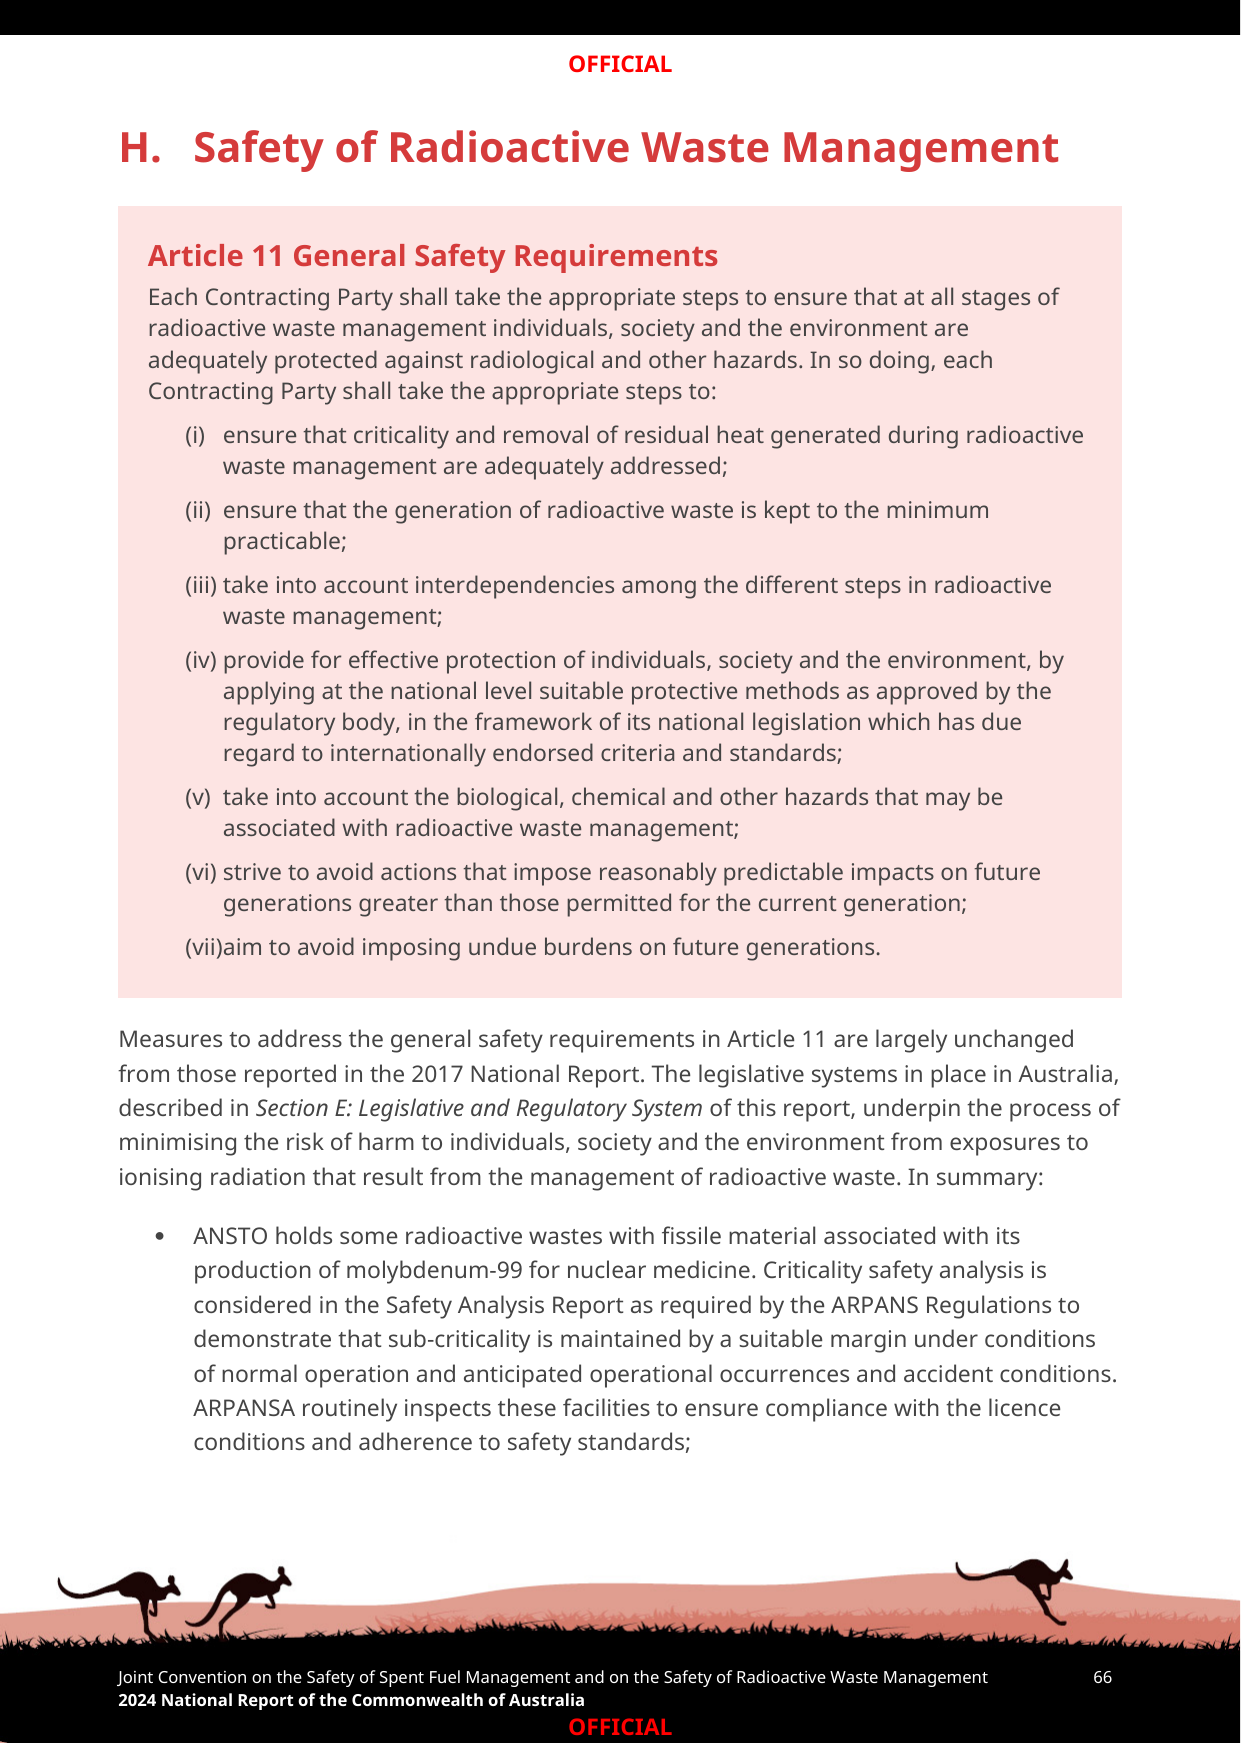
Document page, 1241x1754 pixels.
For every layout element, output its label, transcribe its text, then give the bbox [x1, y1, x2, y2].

picture [0, 0, 1241, 35]
text Measures to address the general safety requirements in Article 11 are largely unchanged from those reported in the 2017 National Report. The legislative systems in place in Australia, described in Section E: Legislative and Regulatory System of this report, underpin the process of minimising the risk of harm to individuals, society and the environment from exposures to ionising radiation that result from the management of radioactive waste. In summary: [118, 1023, 1122, 1192]
picture [0, 1447, 1241, 1743]
table_header Article 11 General Safety Requirements Each Contracting Party shall take the appropriate steps to ensure that at all stages of radioactive waste management individuals, society and the environment are adequately protected against radiological and other hazards. In so doing, each Contracting Party shall take the appropriate steps to: ensure that criticality and removal of residual heat generated during radioactive waste management are adequately addressed; ensure that the generation of radioactive waste is kept to the minimum practicable; take into account interdependencies among the different steps in radioactive waste management; provide for effective protection of individuals, society and the environment, by applying at the national level suitable protective methods as approved by the regulatory body, in the framework of its national legislation which has due regard to internationally endorsed criteria and standards; take into account the biological, chemical and other hazards that may be associated with radioactive waste management; strive to avoid actions that impose reasonably predictable impacts on future generations greater than those permitted for the current generation; aim to avoid imposing undue burdens on future generations. [118, 206, 1122, 998]
subtitle H. Safety of Radioactive Waste Management [118, 118, 1122, 175]
list ANSTO holds some radioactive wastes with fissile material associated with its production of molybdenum-99 for nuclear medicine. Criticality safety analysis is considered in the Safety Analysis Report as required by the ARPANS Regulations to demonstrate that sub-criticality is maintained by a suitable margin under conditions of normal operation and anticipated operational occurrences and accident conditions. ARPANSA routinely inspects these facilities to ensure compliance with the licence conditions and adherence to safety standards; [156, 1220, 1122, 1457]
